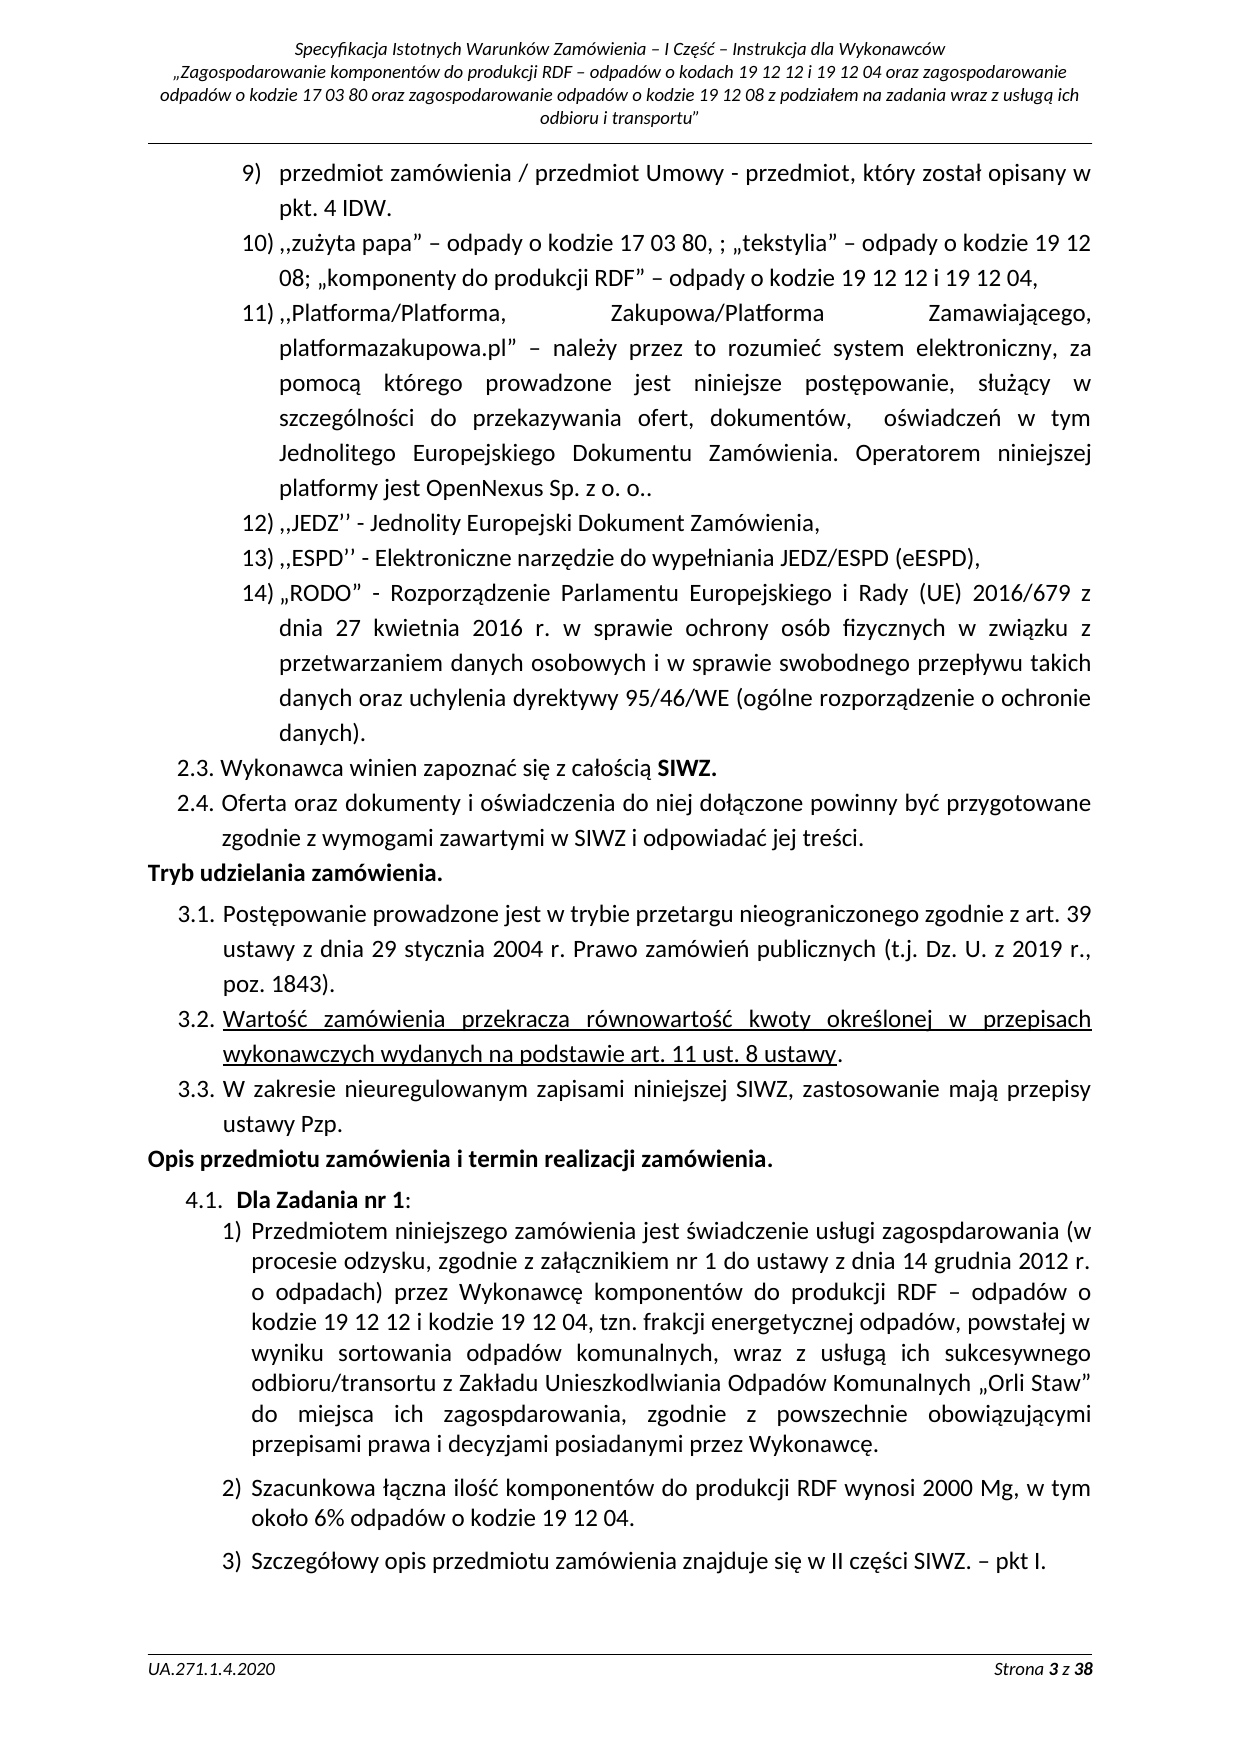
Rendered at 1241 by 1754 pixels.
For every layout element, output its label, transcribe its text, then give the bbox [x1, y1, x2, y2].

list Szczegółowy opis przedmiotu zamówienia znajduje się w II części SIWZ. – pkt I. [222, 1545, 1092, 1576]
title ,,JEDZ’’ - Jednolity Europejski Dokument Zamówienia, [241, 507, 1092, 537]
text Tryb udzielania zamówienia. [0, 857, 1092, 887]
title ,,Platforma/Platforma, Zakupowa/Platforma Zamawiającego, platformazakupowa.pl” – należy przez to rozumieć system elektroniczny, za pomocą którego prowadzone jest niniejsze postępowanie, służący w szczególności do przekazywania ofert, dokumentów, oświadczeń w tym Jednolitego Europejskiego Dokumentu Zamówienia. Operatorem niniejszej platformy jest OpenNexus Sp. z o. o.. [241, 297, 1092, 502]
list Wartość zamówienia przekracza równowartość kwoty określonej w przepisach wykonawczych wydanych na podstawie art. 11 ust. 8 ustawy. [177, 1003, 1092, 1069]
list Postępowanie prowadzone jest w trybie przetargu nieograniczonego zgodnie z art. 39 ustawy z dnia 29 stycznia 2004 r. Prawo zamówień publicznych (t.j. Dz. U. z 2019 r., poz. 1843). [177, 898, 1092, 999]
list 2.4. Oferta oraz dokumenty i oświadczenia do niej dołączone powinny być przygotowane zgodnie z wymogami zawartymi w SIWZ i odpowiadać jej treści. [177, 787, 1092, 852]
list 2.3. Wykonawca winien zapoznać się z całością SIWZ. [177, 752, 1092, 782]
title ,,ESPD’’ - Elektroniczne narzędzie do wypełniania JEDZ/ESPD (eESPD), [241, 542, 1092, 572]
list W zakresie nieuregulowanym zapisami niniejszej SIWZ, zastosowanie mają przepisy ustawy Pzp. [177, 1073, 1092, 1139]
list Szacunkowa łączna ilość komponentów do produkcji RDF wynosi 2000 Mg, w tym około 6% odpadów o kodzie 19 12 04. [222, 1472, 1092, 1533]
title „RODO” - Rozporządzenie Parlamentu Europejskiego i Rady (UE) 2016/679 z dnia 27 kwietnia 2016 r. w sprawie ochrony osób fizycznych w związku z przetwarzaniem danych osobowych i w sprawie swobodnego przepływu takich danych oraz uchylenia dyrektywy 95/46/WE (ogólne rozporządzenie o ochronie danych). [241, 577, 1092, 747]
subtitle Dla Zadania nr 1: [185, 1184, 1092, 1215]
title przedmiot zamówienia / przedmiot Umowy - przedmiot, który został opisany w pkt. 4 IDW. [241, 157, 1092, 222]
list Przedmiotem niniejszego zamówienia jest świadczenie usługi zagospdarowania (w procesie odzysku, zgodnie z załącznikiem nr 1 do ustawy z dnia 14 grudnia 2012 r. o odpadach) przez Wykonawcę komponentów do produkcji RDF – odpadów o kodzie 19 12 12 i kodzie 19 12 04, tzn. frakcji energetycznej odpadów, powstałej w wyniku sortowania odpadów komunalnych, wraz z usługą ich sukcesywnego odbioru/transortu z Zakładu Unieszkodlwiania Odpadów Komunalnych „Orli Staw” do miejsca ich zagospdarowania, zgodnie z powszechnie obowiązującymi przepisami prawa i decyzjami posiadanymi przez Wykonawcę. [222, 1215, 1092, 1459]
text Opis przedmiotu zamówienia i termin realizacji zamówienia. [0, 1143, 1092, 1174]
title ,,zużyta papa” – odpady o kodzie 17 03 80, ; „tekstylia” – odpady o kodzie 19 12 08; „komponenty do produkcji RDF” – odpady o kodzie 19 12 12 i 19 12 04, [241, 227, 1092, 292]
